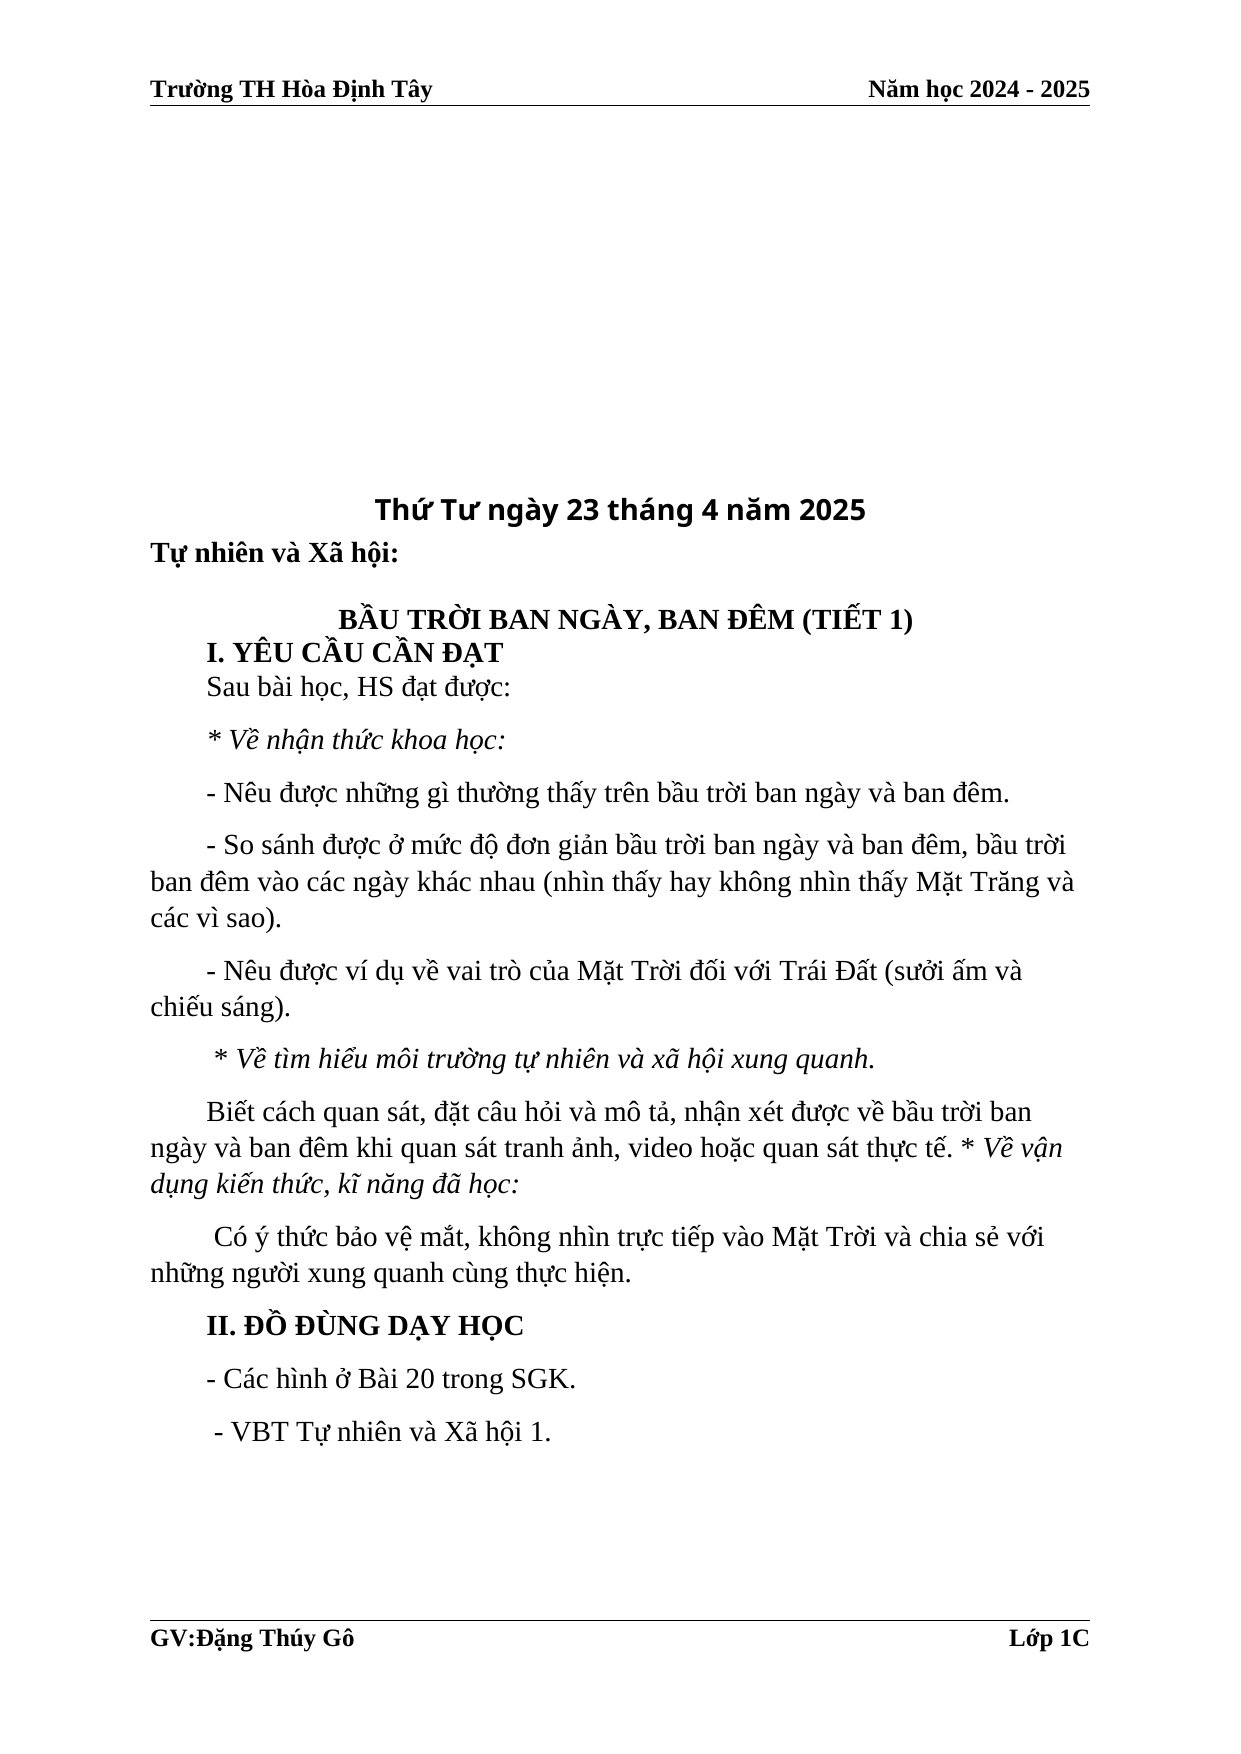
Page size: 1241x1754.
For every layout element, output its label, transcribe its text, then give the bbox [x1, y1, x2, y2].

text - So sánh được ở mức độ đơn giản bầu trời ban ngày và ban đêm, bầu trời ban đêm vào các ngày khác nhau (nhìn thấy hay không nhìn thấy Mặt Trăng và các vì sao). [150, 827, 1090, 933]
text Sau bài học, HS đạt được: [150, 669, 1090, 703]
text Biết cách quan sát, đặt câu hỏi và mô tả, nhận xét được về bầu trời ban ngày và ban đêm khi quan sát tranh ảnh, video hoặc quan sát thực tế. * Về vận dụng kiến thức, kĩ năng đã học: [150, 1094, 1090, 1200]
text Tự nhiên và Xã hội: [150, 535, 1090, 568]
text - Các hình ở Bài 20 trong SGK. [150, 1361, 1090, 1395]
list I. YÊU CẦU CẦN ĐẠT [150, 636, 1090, 669]
text Thứ Tư ngày 23 tháng 4 năm 2025 [150, 489, 1090, 529]
text - Nêu được những gì thường thấy trên bầu trời ban ngày và ban đêm. [150, 775, 1090, 808]
text * Về tìm hiểu môi trường tự nhiên và xã hội xung quanh. [150, 1042, 1090, 1075]
text II. ĐỒ ĐÙNG DẠY HỌC [150, 1308, 1090, 1342]
text - VBT Tự nhiên và Xã hội 1. [150, 1414, 1090, 1448]
text - Nêu được ví dụ về vai trò của Mặt Trời đối với Trái Đất (sưởi ấm và chiếu sáng). [150, 953, 1090, 1022]
text Có ý thức bảo vệ mắt, không nhìn trực tiếp vào Mặt Trời và chia sẻ với những người xung quanh cùng thực hiện. [150, 1219, 1090, 1289]
text BẦU TRỜI BAN NGÀY, BAN ĐÊM (TIẾT 1) [161, 602, 1090, 636]
text * Về nhận thức khoa học: [150, 722, 1090, 755]
